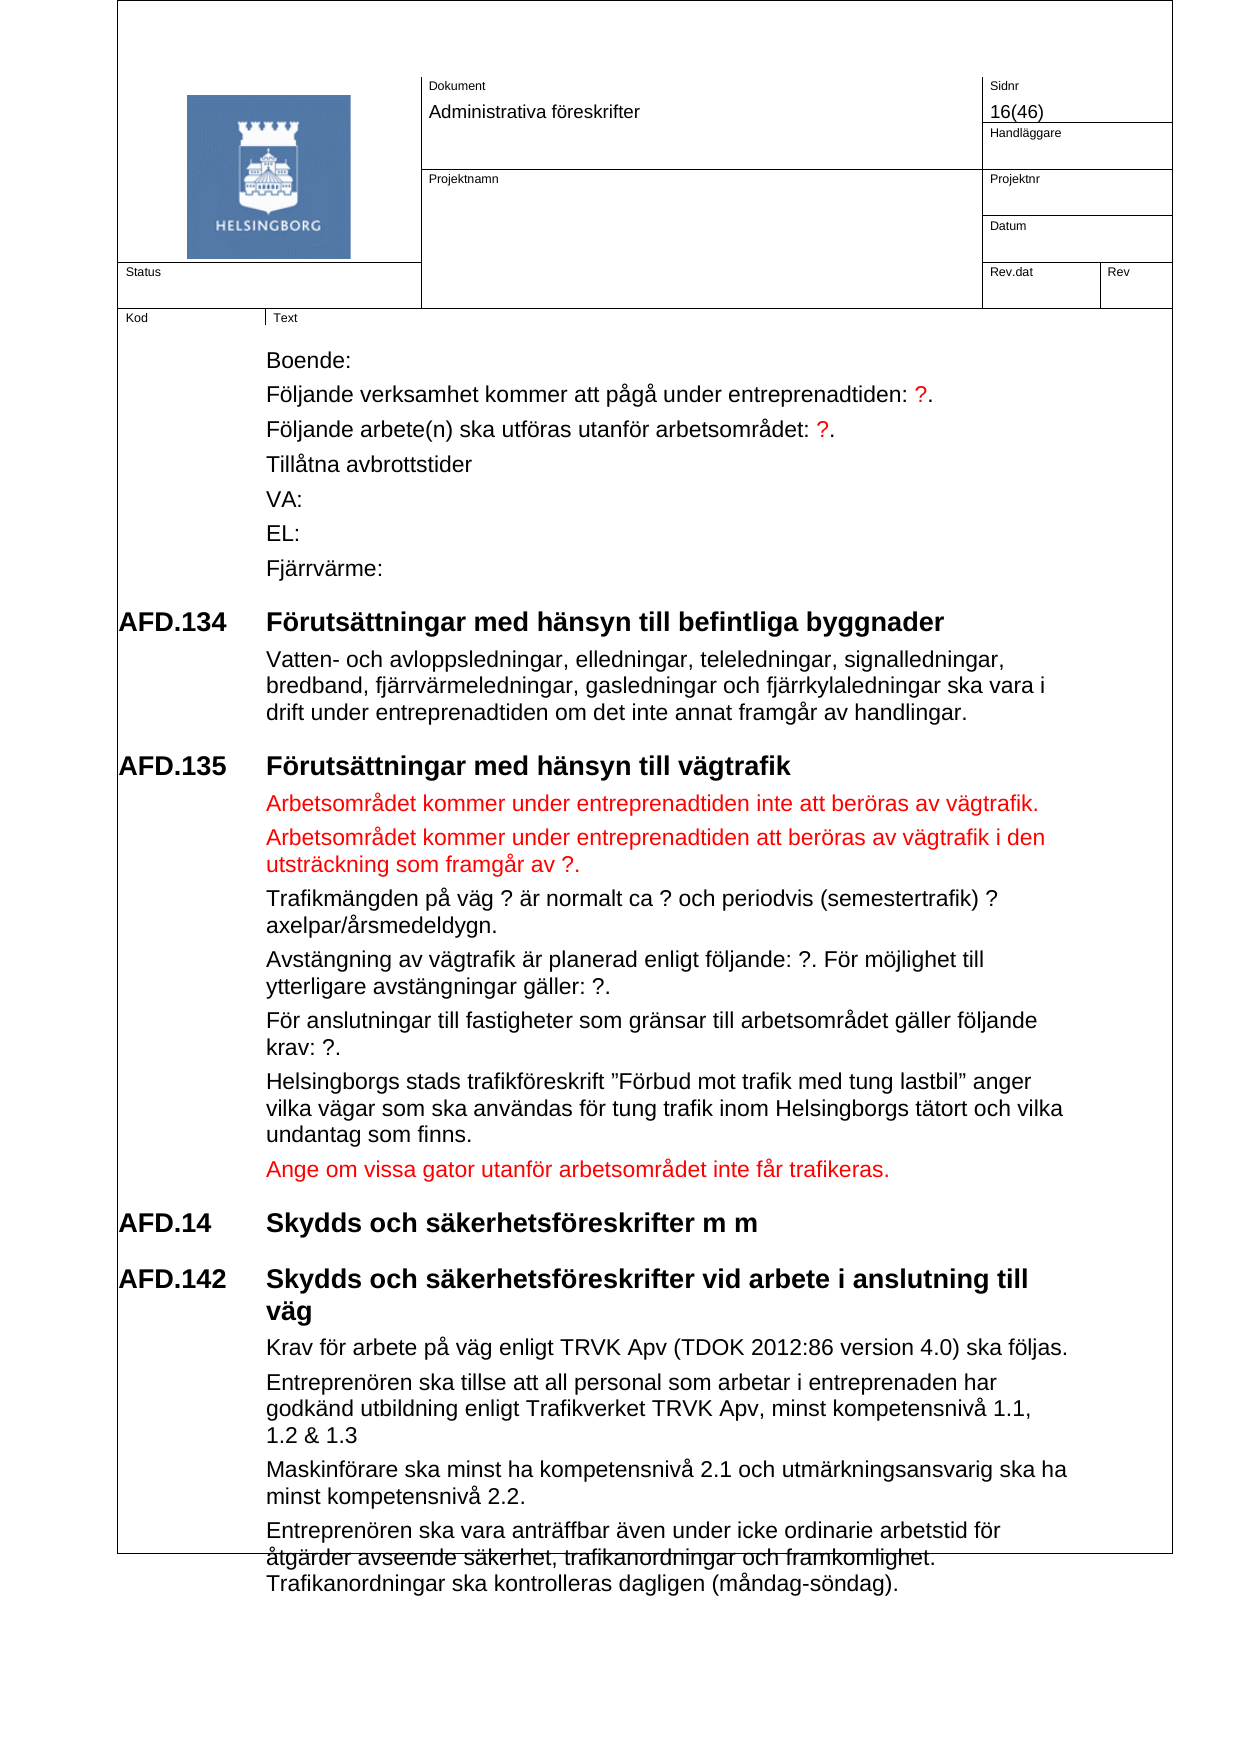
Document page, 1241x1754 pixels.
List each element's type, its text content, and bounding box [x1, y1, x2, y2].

picture [187, 95, 351, 259]
text Tillåtna avbrottstider [266, 451, 1069, 477]
text För anslutningar till fastigheter som gränsar till arbetsområdet gäller följande krav: ?. [266, 1007, 1069, 1060]
text Följande arbete(n) ska utföras utanför arbetsområdet: ?. [266, 416, 1069, 442]
text Maskinförare ska minst ha kompetensnivå 2.1 och utmärkningsansvarig ska ha minst kompetensnivå 2.2. [266, 1456, 1069, 1509]
text Följande verksamhet kommer att pågå under entreprenadtiden: ?. [266, 381, 1069, 408]
text Arbetsområdet kommer under entreprenadtiden inte att beröras av vägtrafik. [266, 789, 1069, 816]
text Avstängning av vägtrafik är planerad enligt följande: ?. För möjlighet till ytterligare avstängningar gäller: ?. [266, 946, 1069, 999]
text AFD.135 Förutsättningar med hänsyn till vägtrafik [118, 750, 1069, 781]
text Krav för arbete på väg enligt TRVK Apv (TDOK 2012:86 version 4.0) ska följas. [266, 1334, 1069, 1361]
text AFD.14 Skydds och säkerhetsföreskrifter m m [118, 1207, 1069, 1238]
text VA: [266, 486, 1069, 512]
text Boende: [266, 347, 1069, 373]
text Trafikmängden på väg ? är normalt ca ? och periodvis (semestertrafik) ? axelpar/årsmedeldygn. [266, 885, 1069, 938]
text Ange om vissa gator utanför arbetsområdet inte får trafikeras. [266, 1156, 1069, 1182]
text AFD.134 Förutsättningar med hänsyn till befintliga byggnader [118, 606, 1069, 637]
text AFD.142 Skydds och säkerhetsföreskrifter vid arbete i anslutning till väg [118, 1263, 1069, 1326]
text Vatten- och avloppsledningar, elledningar, teleledningar, signalledningar, bredband, fjärrvärmeledningar, gasledningar och fjärrkylaledningar ska vara i drift under entreprenadtiden om det inte annat framgår av handlingar. [266, 646, 1069, 725]
text Entreprenören ska vara anträffbar även under icke ordinarie arbetstid för åtgärder avseende säkerhet, trafikanordningar och framkomlighet. Trafikanordningar ska kontrolleras dagligen (måndag-söndag). [266, 1517, 1069, 1596]
text Entreprenören ska tillse att all personal som arbetar i entreprenaden har godkänd utbildning enligt Trafikverket TRVK Apv, minst kompetensnivå 1.1, 1.2 & 1.3 [266, 1369, 1069, 1448]
text Arbetsområdet kommer under entreprenadtiden att beröras av vägtrafik i den utsträckning som framgår av ?. [266, 824, 1069, 877]
text EL: [266, 520, 1069, 547]
text Fjärrvärme: [266, 555, 1069, 581]
text Helsingborgs stads trafikföreskrift ”Förbud mot trafik med tung lastbil” anger vilka vägar som ska användas för tung trafik inom Helsingborgs tätort och vilka undantag som finns. [266, 1068, 1069, 1147]
